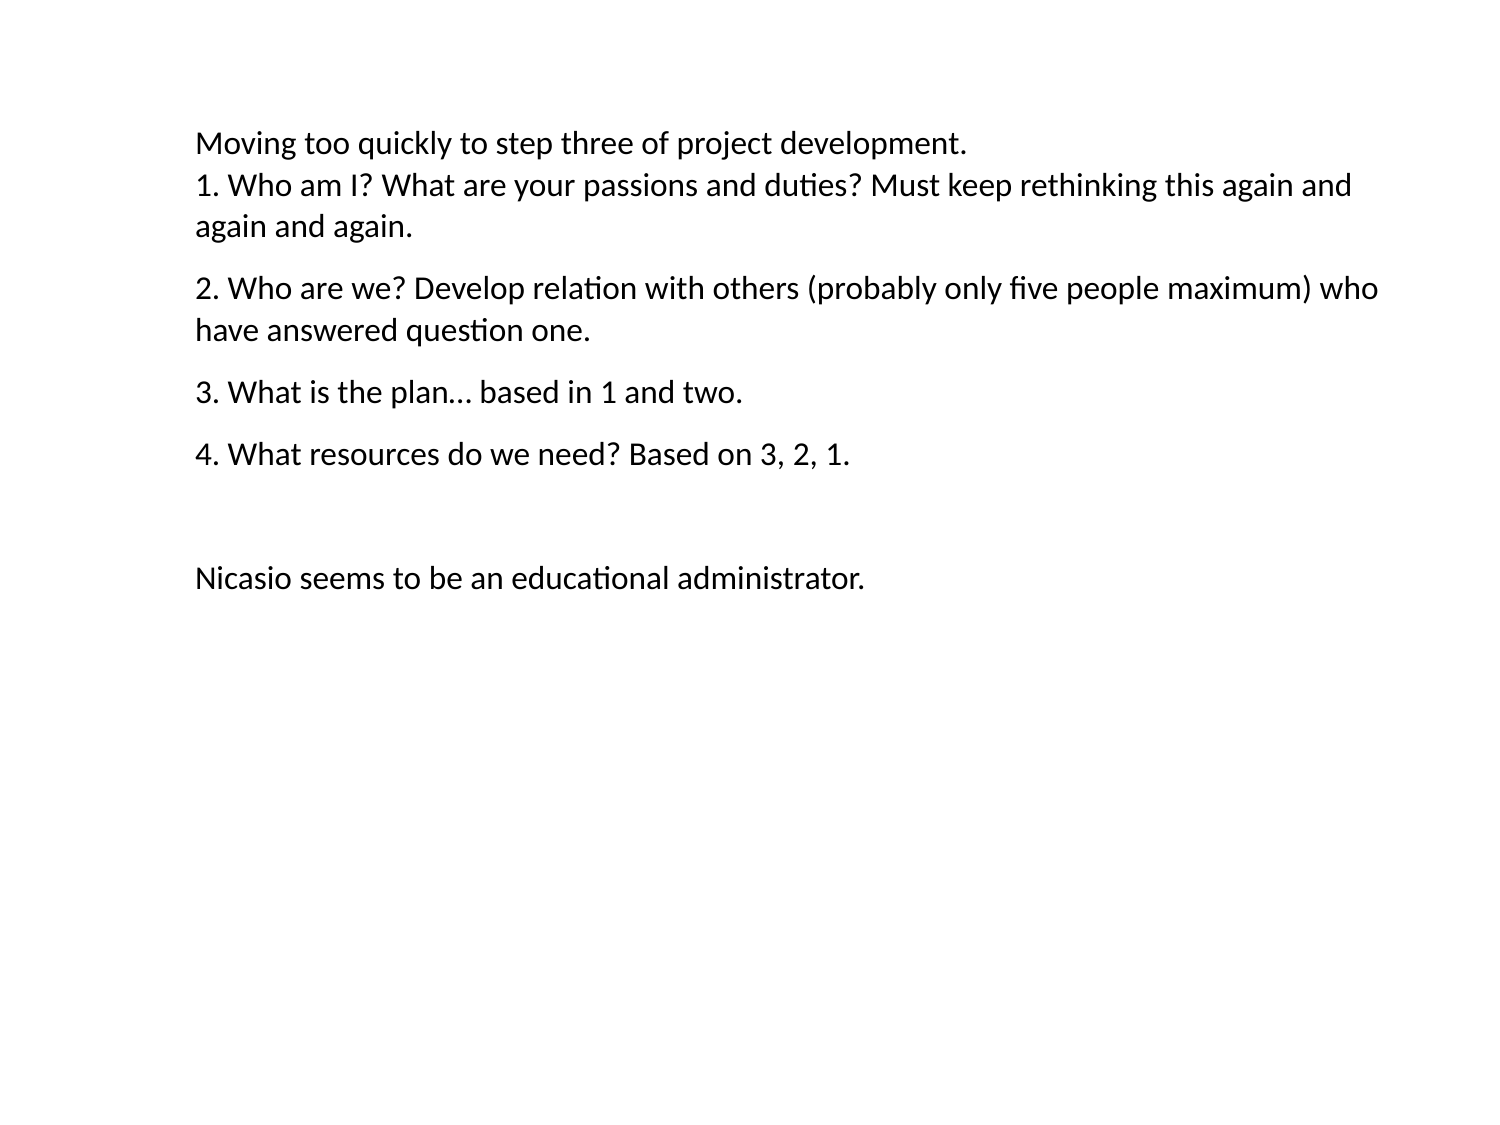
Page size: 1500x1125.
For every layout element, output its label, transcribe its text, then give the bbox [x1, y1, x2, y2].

text Nicasio seems to be an educational administrator. [195, 557, 1404, 598]
text 2. Who are we? Develop relation with others (probably only five people maximum) who have answered question one. [195, 267, 1404, 350]
text 3. What is the plan… based in 1 and two. [195, 371, 1404, 412]
text Moving too quickly to step three of project development. 1. Who am I? What are your passions and duties? Must keep rethinking this again and again and again. [195, 122, 1404, 246]
text 4. What resources do we need? Based on 3, 2, 1. [195, 433, 1404, 474]
